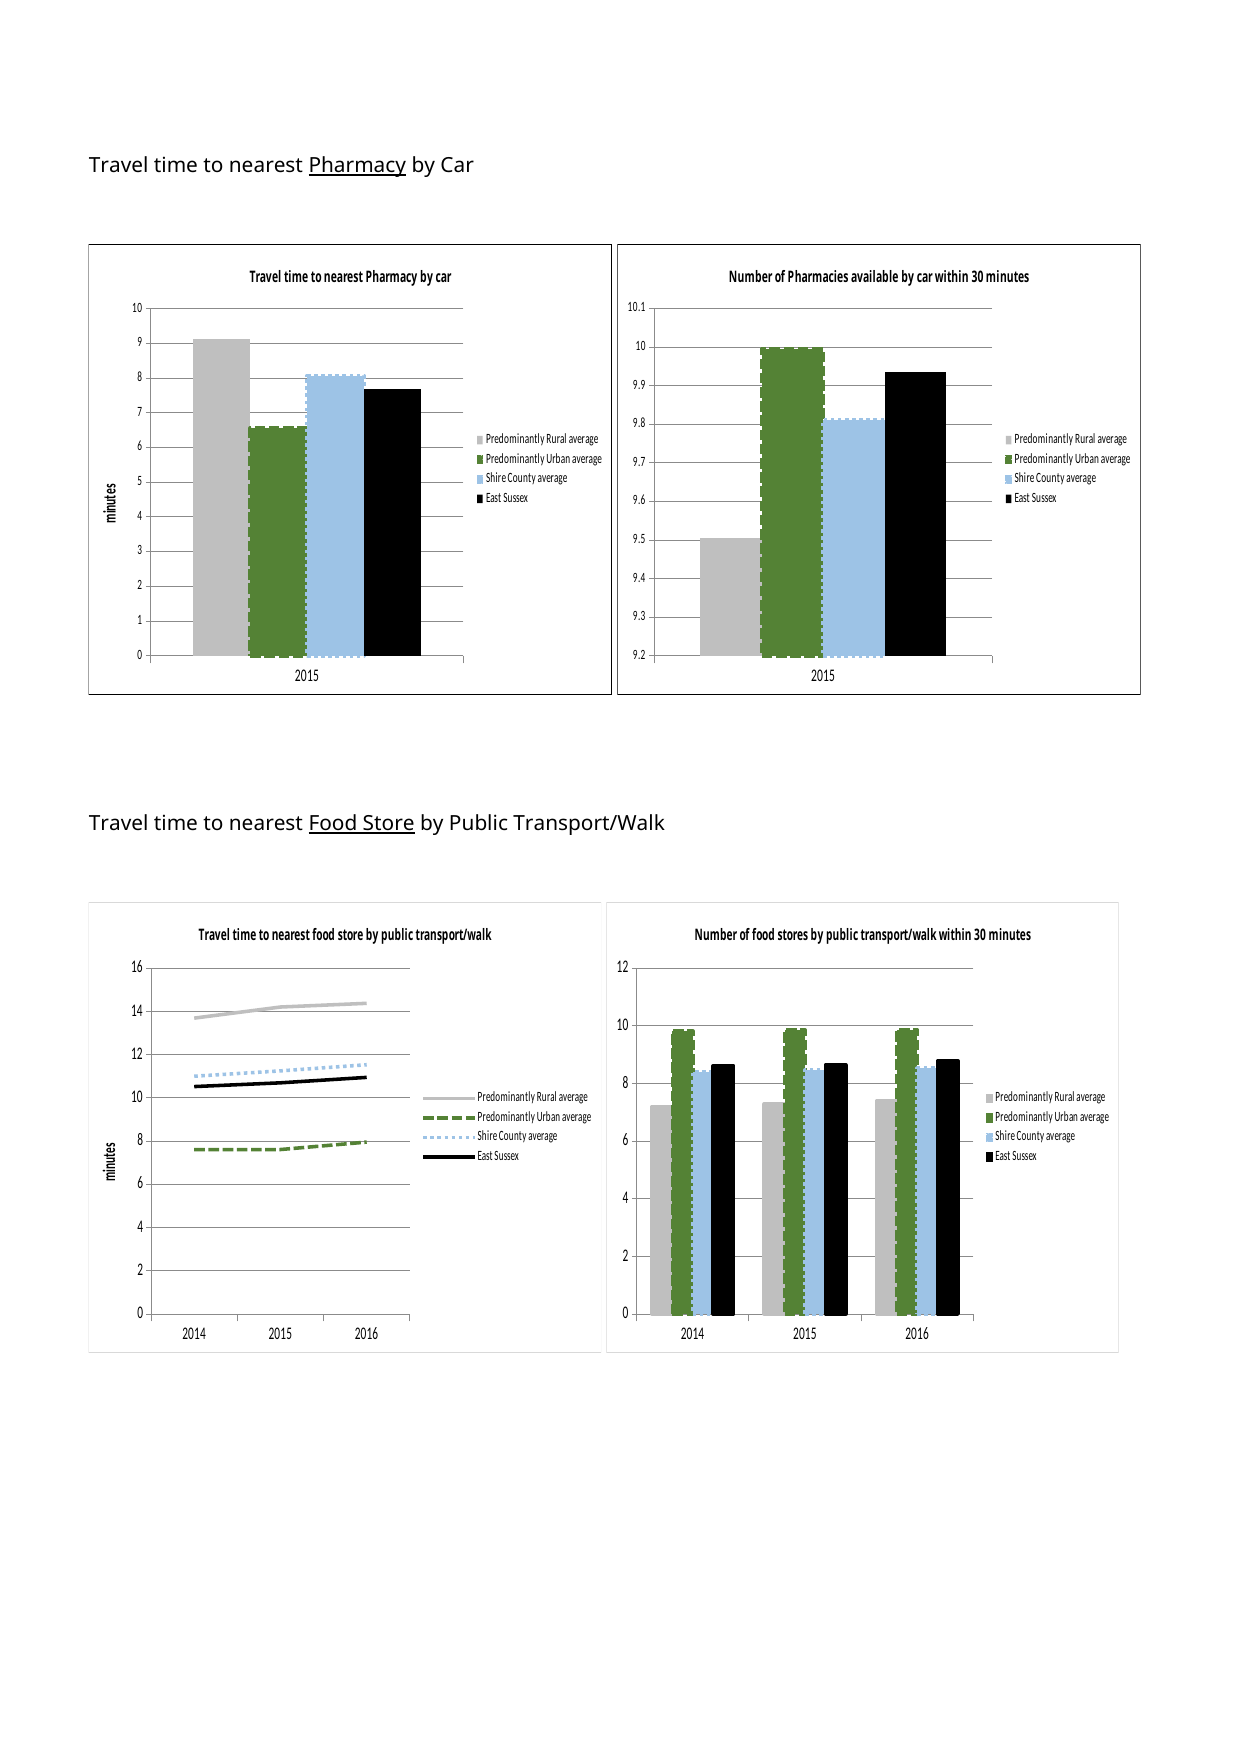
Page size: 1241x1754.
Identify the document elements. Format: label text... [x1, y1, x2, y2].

text Travel time to nearest Food Store by Public Transport/Walk [89, 808, 1152, 836]
text Travel time to nearest Pharmacy by Car [89, 150, 1152, 178]
